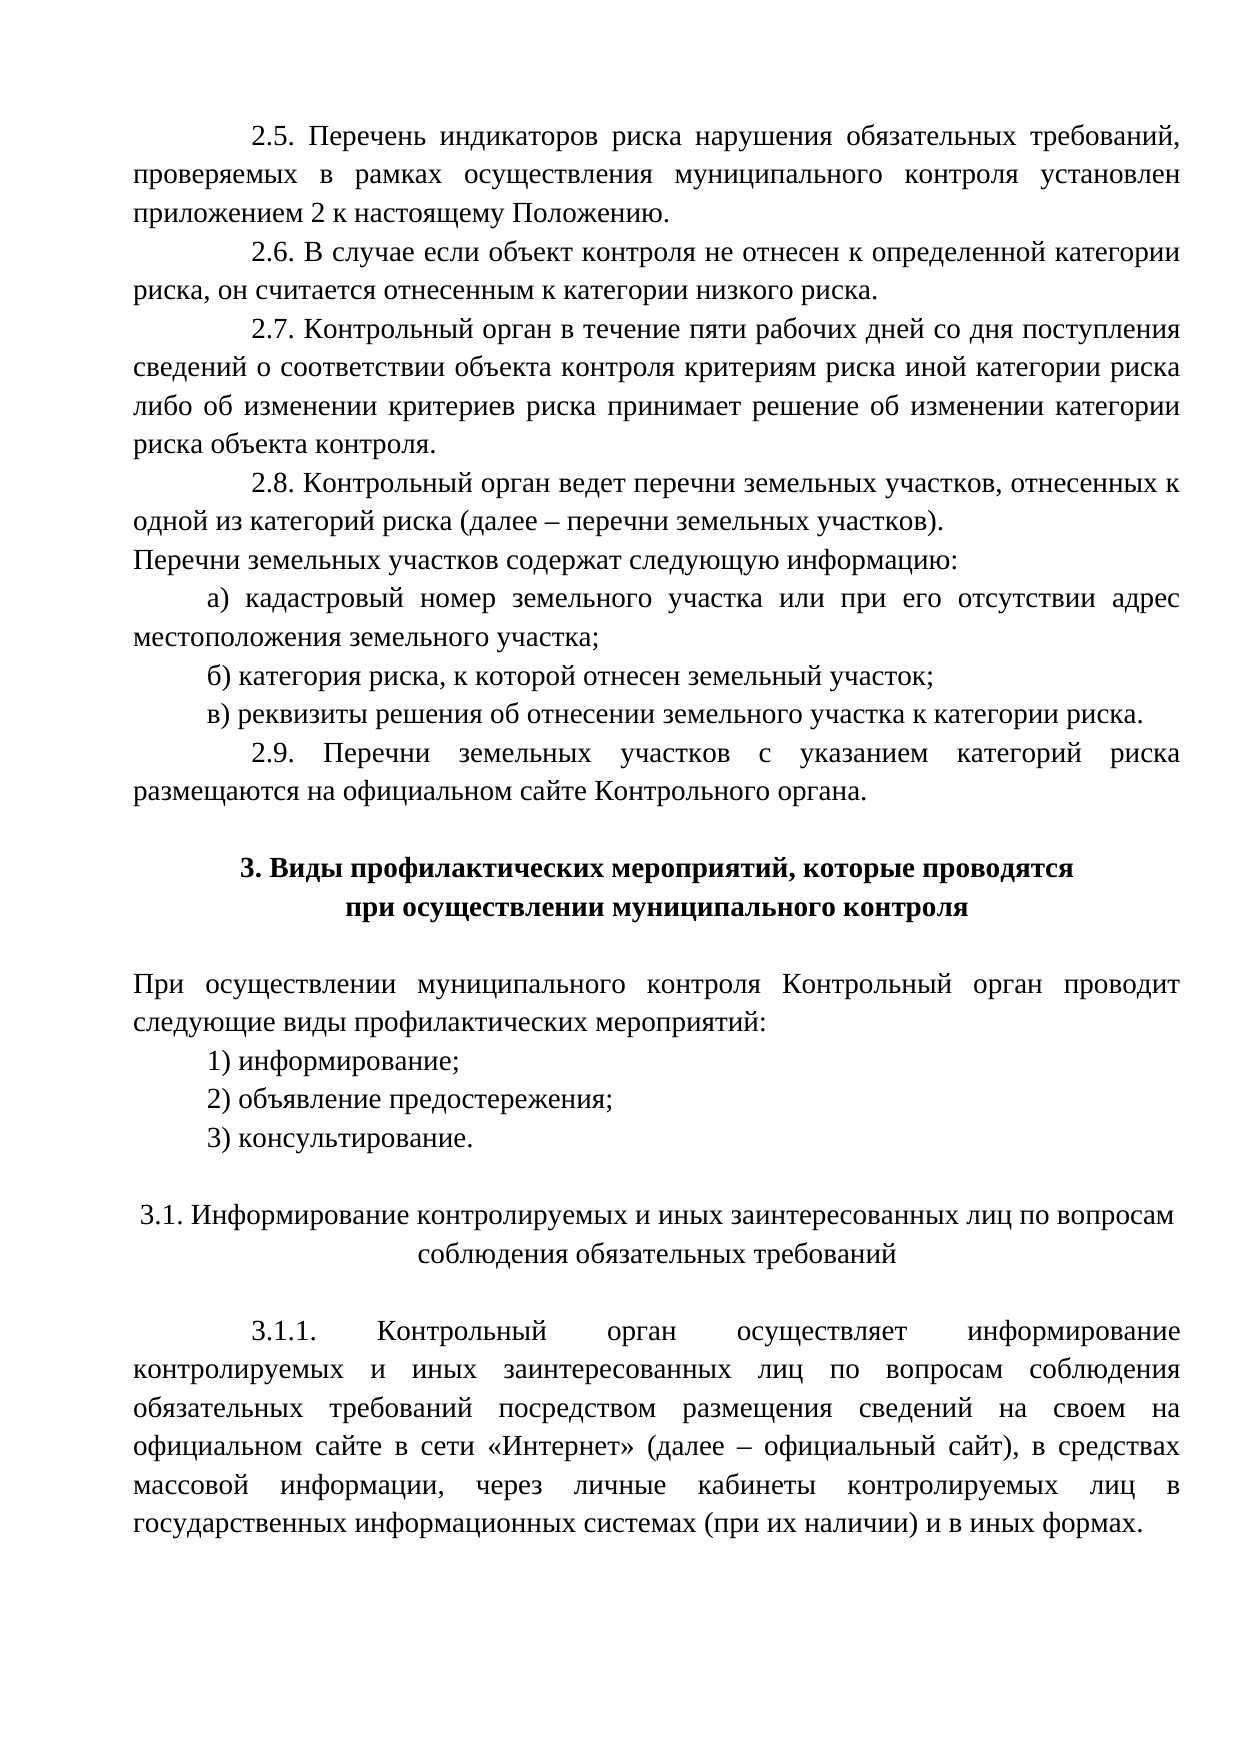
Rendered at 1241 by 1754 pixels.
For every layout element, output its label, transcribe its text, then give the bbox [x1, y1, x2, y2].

text 3.1. Информирование контролируемых и иных заинтересованных лиц по вопросам соблюдения обязательных требований [133, 1197, 1181, 1269]
text б) категория риска, к которой отнесен земельный участок; [133, 658, 1181, 691]
text в) реквизиты решения об отнесении земельного участка к категории риска. [133, 696, 1181, 730]
text 3) консультирование. [133, 1120, 1181, 1154]
text 3.1.1. Контрольный орган осуществляет информирование контролируемых и иных заинтересованных лиц по вопросам соблюдения обязательных требований посредством размещения сведений на своем на официальном сайте в сети «Интернет» (далее – официальный сайт), в средствах массовой информации, через личные кабинеты контролируемых лиц в государственных информационных системах (при их наличии) и в иных формах. [133, 1313, 1181, 1539]
text При осуществлении муниципального контроля Контрольный орган проводит следующие виды профилактических мероприятий: [133, 966, 1181, 1038]
text Перечни земельных участков содержат следующую информацию: [133, 542, 1181, 576]
text а) кадастровый номер земельного участка или при его отсутствии адрес местоположения земельного участка; [133, 581, 1181, 653]
text 3. Виды профилактических мероприятий, которые проводятся [133, 850, 1181, 884]
text 1) информирование; [133, 1043, 1181, 1077]
text при осуществлении муниципального контроля [133, 889, 1181, 922]
text 2.5. Перечень индикаторов риска нарушения обязательных требований, проверяемых в рамках осуществления муниципального контроля установлен приложением 2 к настоящему Положению. [133, 118, 1181, 229]
text 2.6. В случае если объект контроля не отнесен к определенной категории риска, он считается отнесенным к категории низкого риска. [133, 234, 1181, 306]
text 2) объявление предостережения; [133, 1082, 1181, 1115]
text 2.7. Контрольный орган в течение пяти рабочих дней со дня поступления сведений о соответствии объекта контроля критериям риска иной категории риска либо об изменении критериев риска принимает решение об изменении категории риска объекта контроля. [133, 311, 1181, 460]
text 2.8. Контрольный орган ведет перечни земельных участков, отнесенных к одной из категорий риска (далее – перечни земельных участков). [133, 465, 1181, 537]
text 2.9. Перечни земельных участков с указанием категорий риска размещаются на официальном сайте Контрольного органа. [133, 735, 1181, 807]
